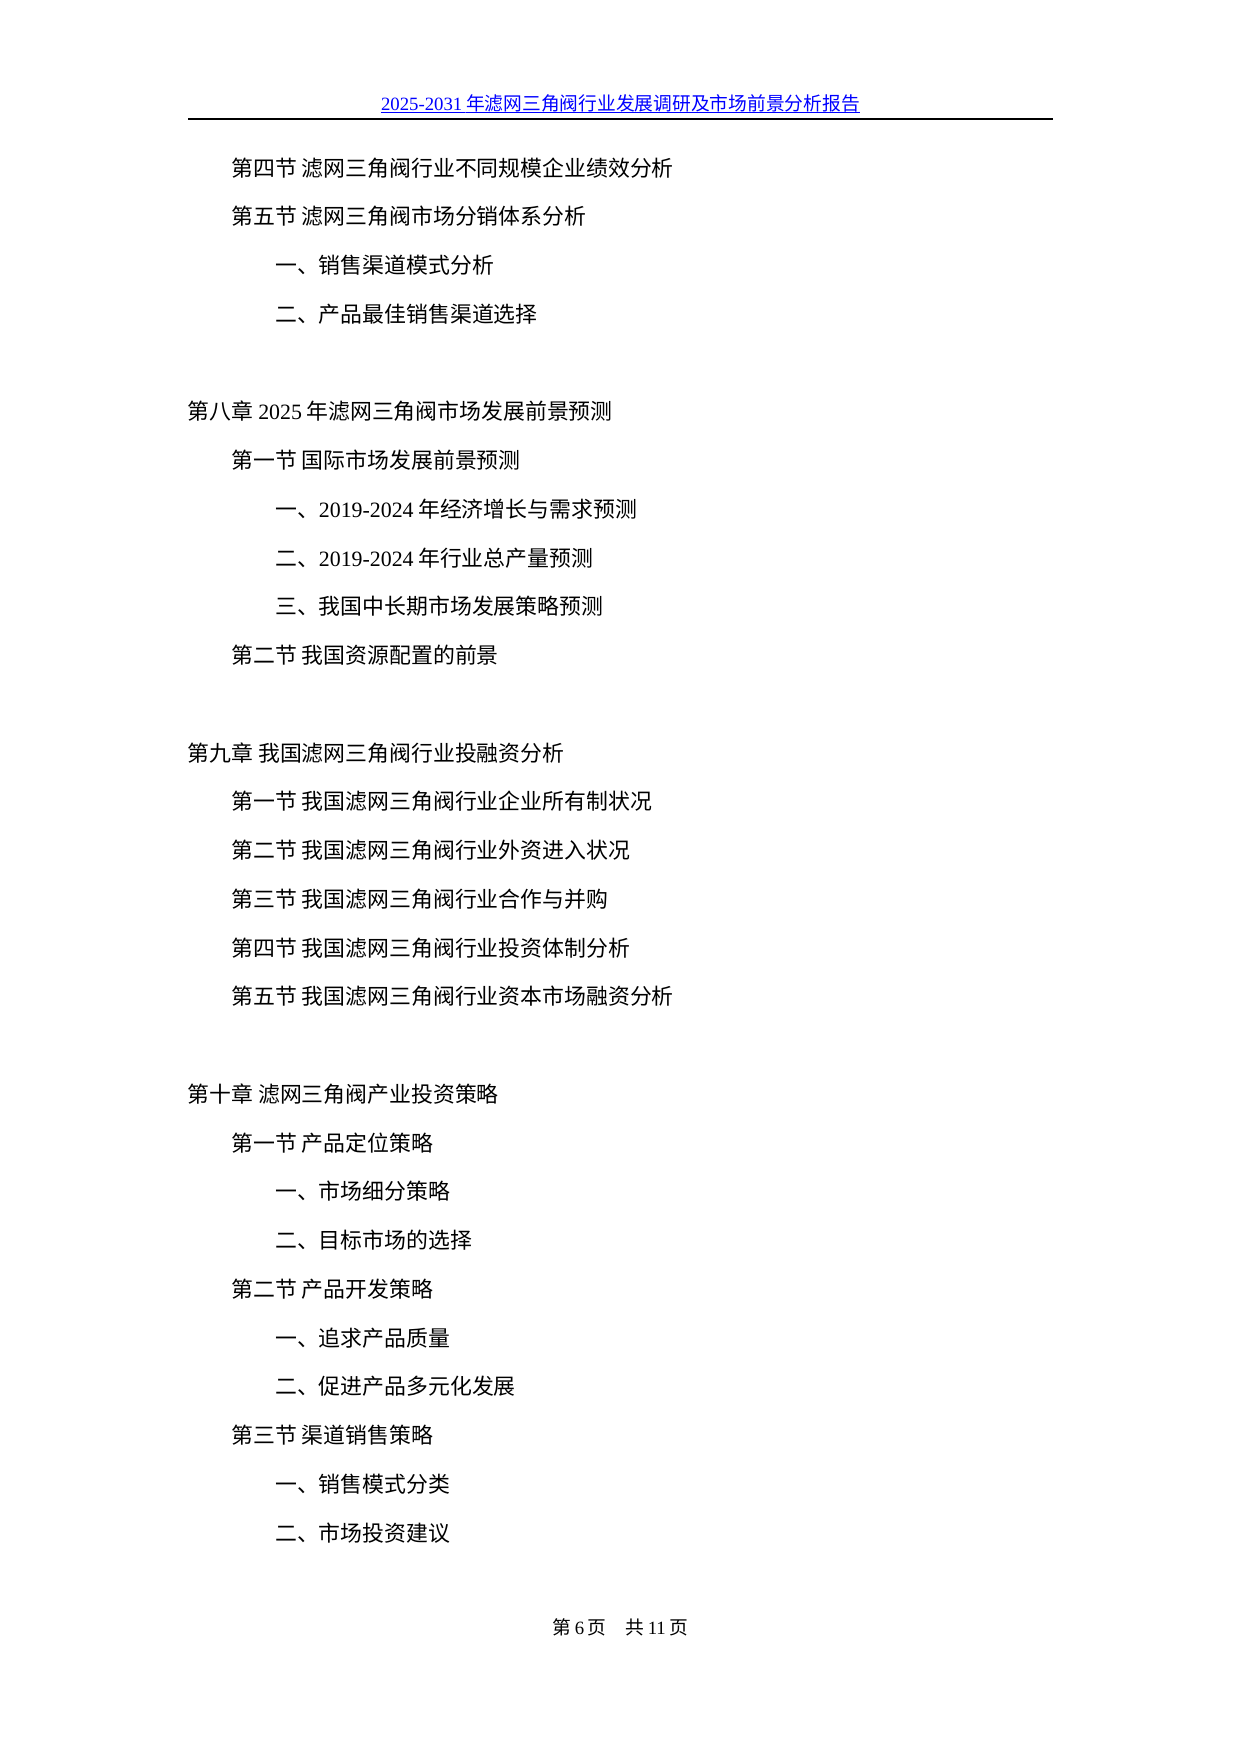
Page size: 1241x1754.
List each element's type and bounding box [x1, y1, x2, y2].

text [187, 150, 1053, 1548]
